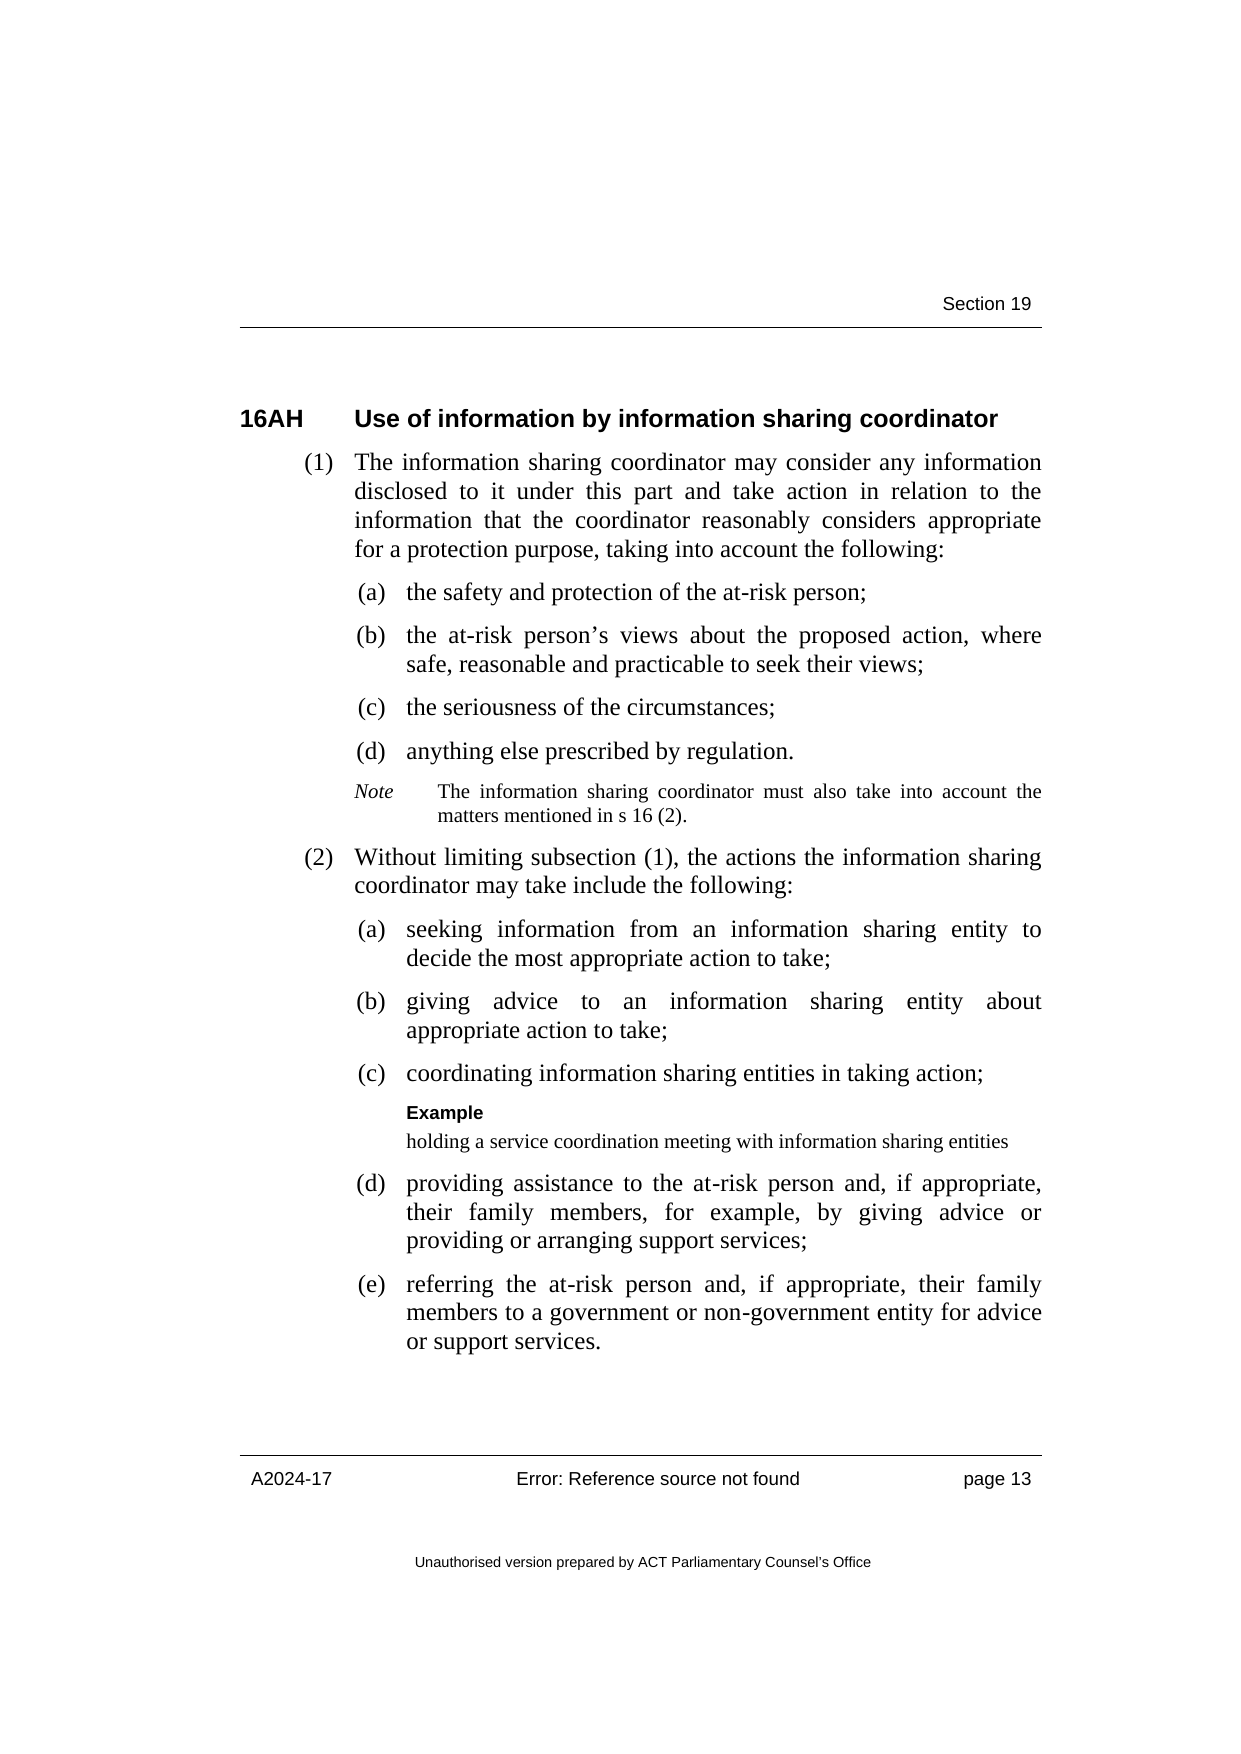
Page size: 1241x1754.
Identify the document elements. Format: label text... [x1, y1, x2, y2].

text (b) giving advice to an information sharing entity about appropriate action to take; [239, 986, 1042, 1043]
text (e) referring the at-risk person and, if appropriate, their family members to a government or non-government entity for advice or support services. [239, 1269, 1042, 1355]
text 16AH Use of information by information sharing coordinator [239, 404, 1042, 433]
text (c) the seriousness of the circumstances; [239, 692, 1042, 721]
text (d) providing assistance to the at-risk person and, if appropriate, their family members, for example, by giving advice or providing or arranging support services; [239, 1168, 1042, 1254]
text (c) coordinating information sharing entities in taking action; [239, 1058, 1042, 1087]
text (a) the safety and protection of the at-risk person; [239, 577, 1042, 606]
text (2) Without limiting subsection (1), the actions the information sharing coordinator may take include the following: [239, 842, 1042, 899]
text (a) seeking information from an information sharing entity to decide the most appropriate action to take; [239, 914, 1042, 971]
text Example [406, 1101, 1042, 1123]
text (d) anything else prescribed by regulation. [239, 736, 1042, 764]
text Note The information sharing coordinator must also take into account the matters mentioned in s 16 (2). [354, 779, 1042, 827]
text (1) The information sharing coordinator may consider any information disclosed to it under this part and take action in relation to the information that the coordinator reasonably considers appropriate for a protection purpose, taking into account the following: [239, 447, 1042, 562]
text (b) the at-risk person’s views about the proposed action, where safe, reasonable and practicable to seek their views; [239, 620, 1042, 678]
text holding a service coordination meeting with information sharing entities [406, 1129, 1042, 1153]
